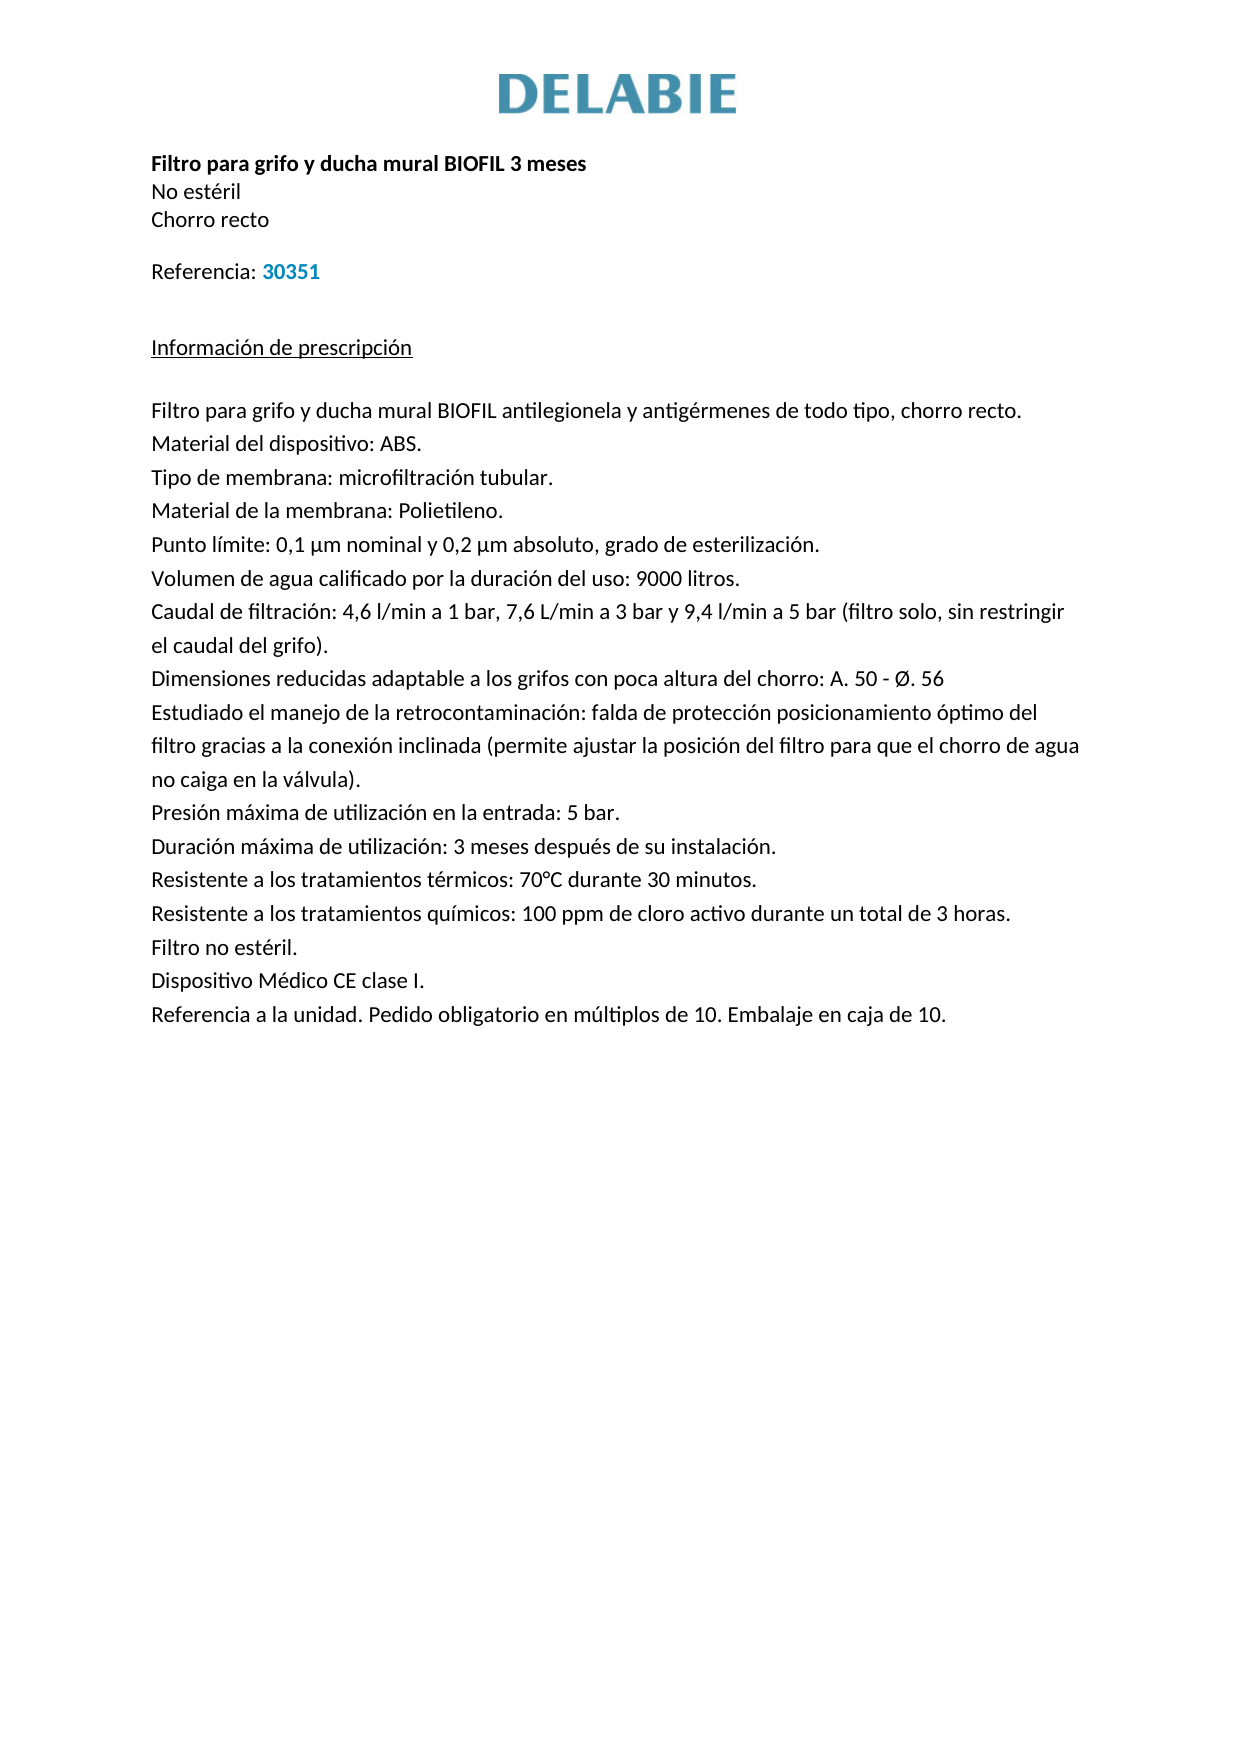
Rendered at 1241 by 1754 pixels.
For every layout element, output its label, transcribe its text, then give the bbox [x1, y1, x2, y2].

text Dispositivo Médico CE clase I. [151, 966, 1084, 994]
text Duración máxima de utilización: 3 meses después de su instalación. [151, 832, 1084, 860]
text Tipo de membrana: microfiltración tubular. [151, 463, 1084, 491]
text No estéril [151, 177, 1084, 205]
text Punto límite: 0,1 µm nominal y 0,2 µm absoluto, grado de esterilización. [151, 530, 1084, 558]
text Filtro no estéril. [151, 933, 1084, 961]
text Resistente a los tratamientos térmicos: 70°C durante 30 minutos. [151, 866, 1084, 894]
text Referencia: 30351 [151, 257, 1084, 285]
text Caudal de filtración: 4,6 l/min a 1 bar, 7,6 L/min a 3 bar y 9,4 l/min a 5 bar (filtro solo, sin restringir el caudal del grifo). [151, 597, 1084, 659]
text Filtro para grifo y ducha mural BIOFIL antilegionela y antigérmenes de todo tipo, chorro recto. [151, 396, 1084, 424]
text Material del dispositivo: ABS. [151, 429, 1084, 458]
text Presión máxima de utilización en la entrada: 5 bar. [151, 798, 1084, 827]
text Dimensiones reducidas adaptable a los grifos con poca altura del chorro: A. 50 - Ø. 56 [151, 664, 1084, 692]
picture [497, 74, 738, 114]
text Material de la membrana: Polietileno. [151, 497, 1084, 525]
text Resistente a los tratamientos químicos: 100 ppm de cloro activo durante un total de 3 horas. [151, 899, 1084, 927]
text Información de prescripción [151, 333, 1084, 361]
text Volumen de agua calificado por la duración del uso: 9000 litros. [151, 564, 1084, 592]
text Filtro para grifo y ducha mural BIOFIL 3 meses [151, 149, 1084, 177]
text Referencia a la unidad. Pedido obligatorio en múltiplos de 10. Embalaje en caja de 10. [151, 1000, 1084, 1028]
text Chorro recto [151, 205, 1084, 233]
text Estudiado el manejo de la retrocontaminación: falda de protección posicionamiento óptimo del filtro gracias a la conexión inclinada (permite ajustar la posición del filtro para que el chorro de agua no caiga en la válvula). [151, 698, 1084, 793]
